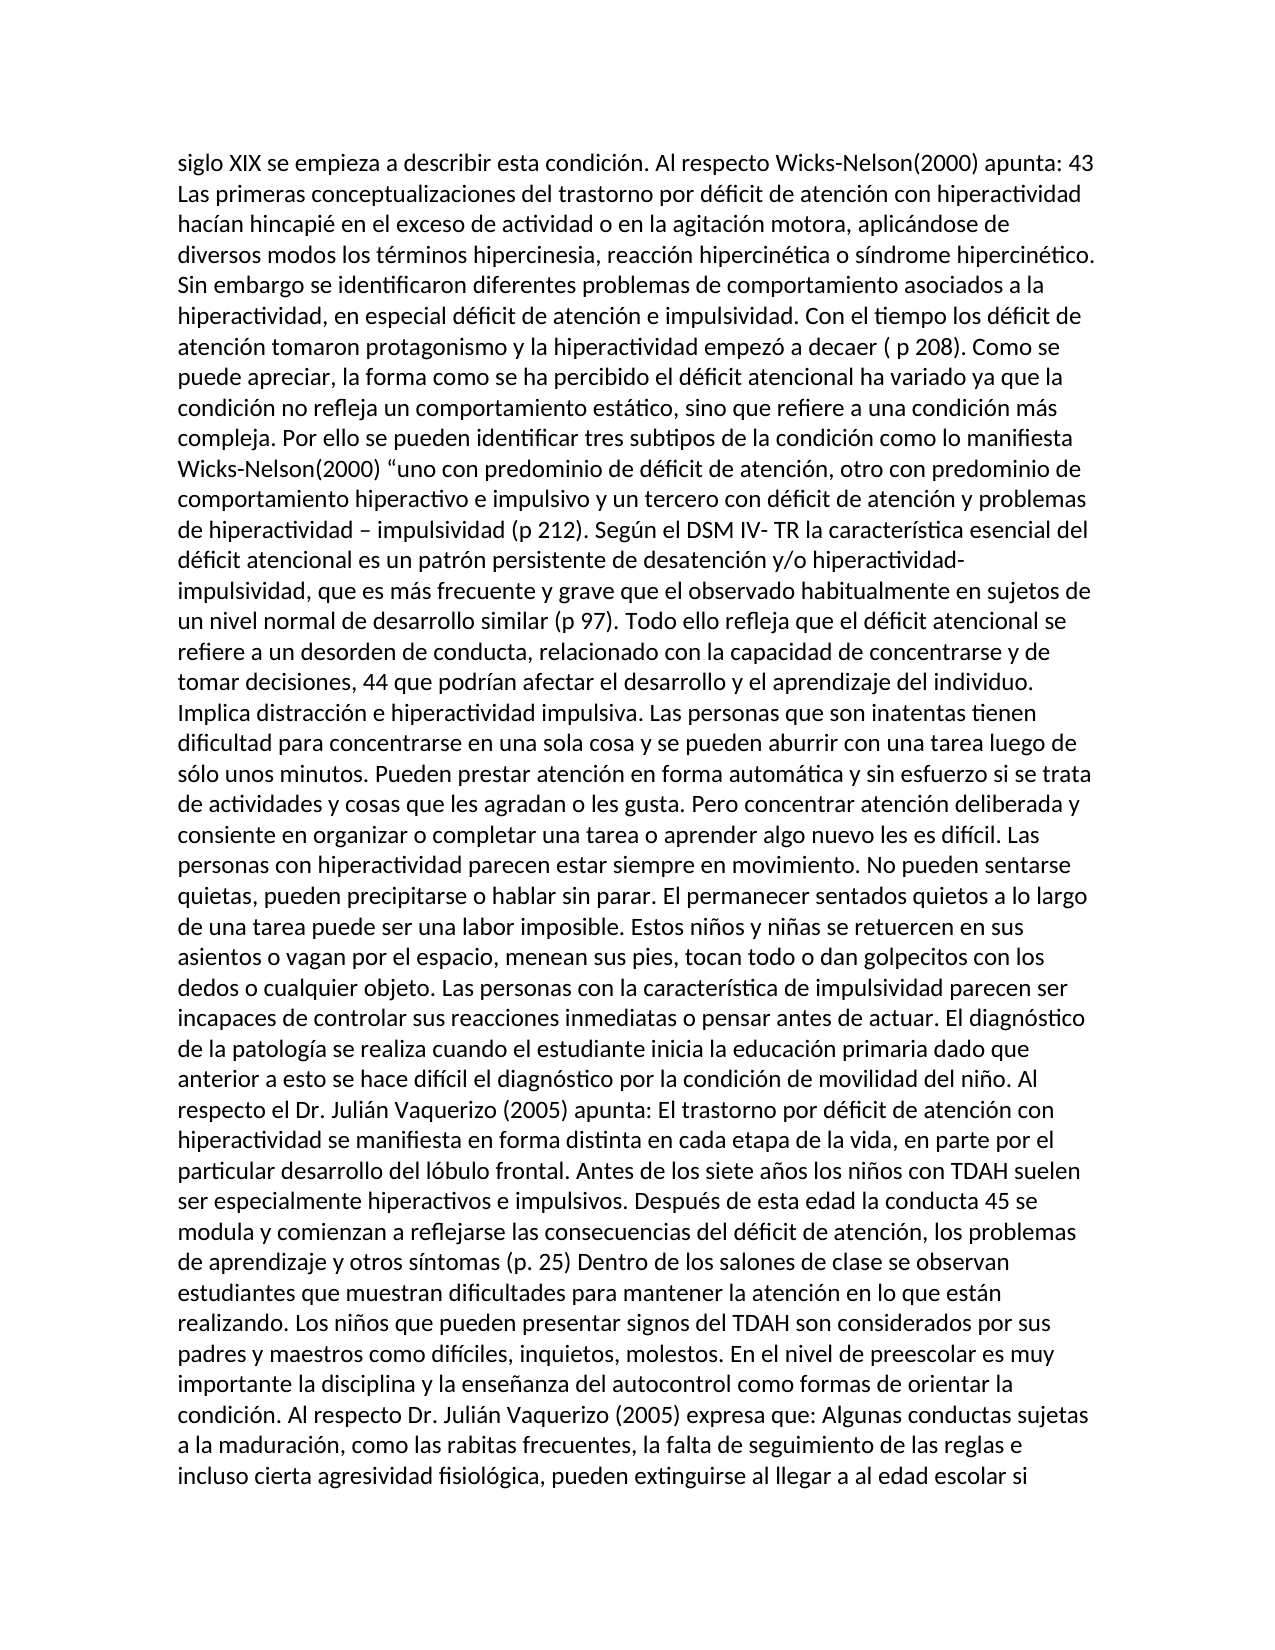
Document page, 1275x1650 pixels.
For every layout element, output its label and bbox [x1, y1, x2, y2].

text [177, 148, 1098, 1491]
